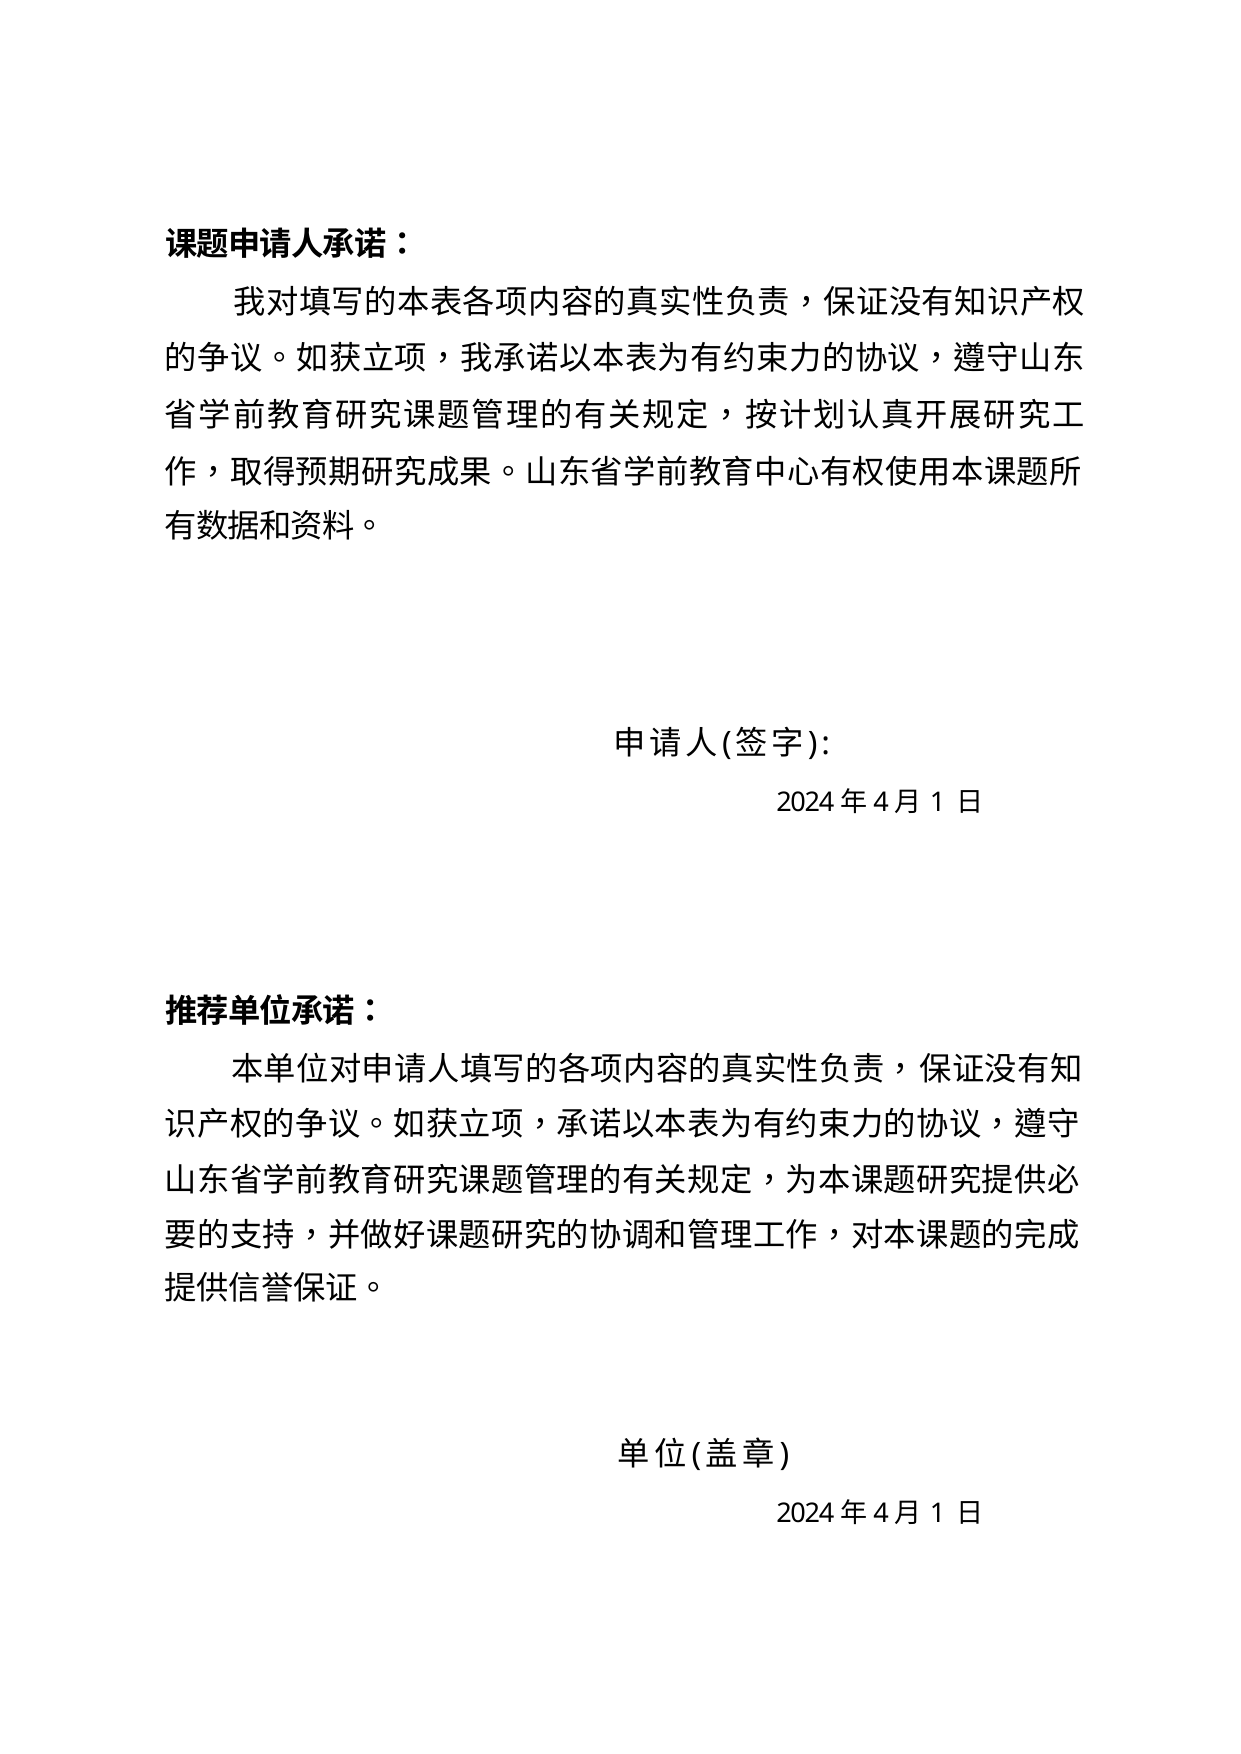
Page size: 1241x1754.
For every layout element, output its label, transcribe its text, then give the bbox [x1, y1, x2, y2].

text 我对填写的本表各项内容的真实性负责，保证没有知识产权 的争议。如获立项，我承诺以本表为有约束力的协议，遵守山东 省学前教育研究课题管理的有关规定，按计划认真开展研究工 作，取得预期研究成果。山东省学前教育中心有权使用本课题所 [164, 279, 1086, 493]
text 课题申请人承诺： [165, 224, 1086, 264]
text 提供信誉保证。 [164, 1267, 1086, 1307]
text 单位(盖章) [618, 1433, 1086, 1473]
text 2024 年 4 月 1 日 [776, 1493, 1086, 1529]
text 2024 年 4 月 1 日 [776, 782, 1086, 818]
text 有数据和资料。 [164, 505, 1086, 545]
text 推荐单位承诺： [165, 990, 1086, 1030]
text 本单位对申请人填写的各项内容的真实性负责，保证没有知 识产权的争议。如获立项，承诺以本表为有约束力的协议，遵守 山东省学前教育研究课题管理的有关规定，为本课题研究提供必 要的支持，并做好课题研究的协调和管理工作，对本课题的完成 [164, 1046, 1082, 1256]
text 申请人(签字): [613, 722, 1086, 762]
